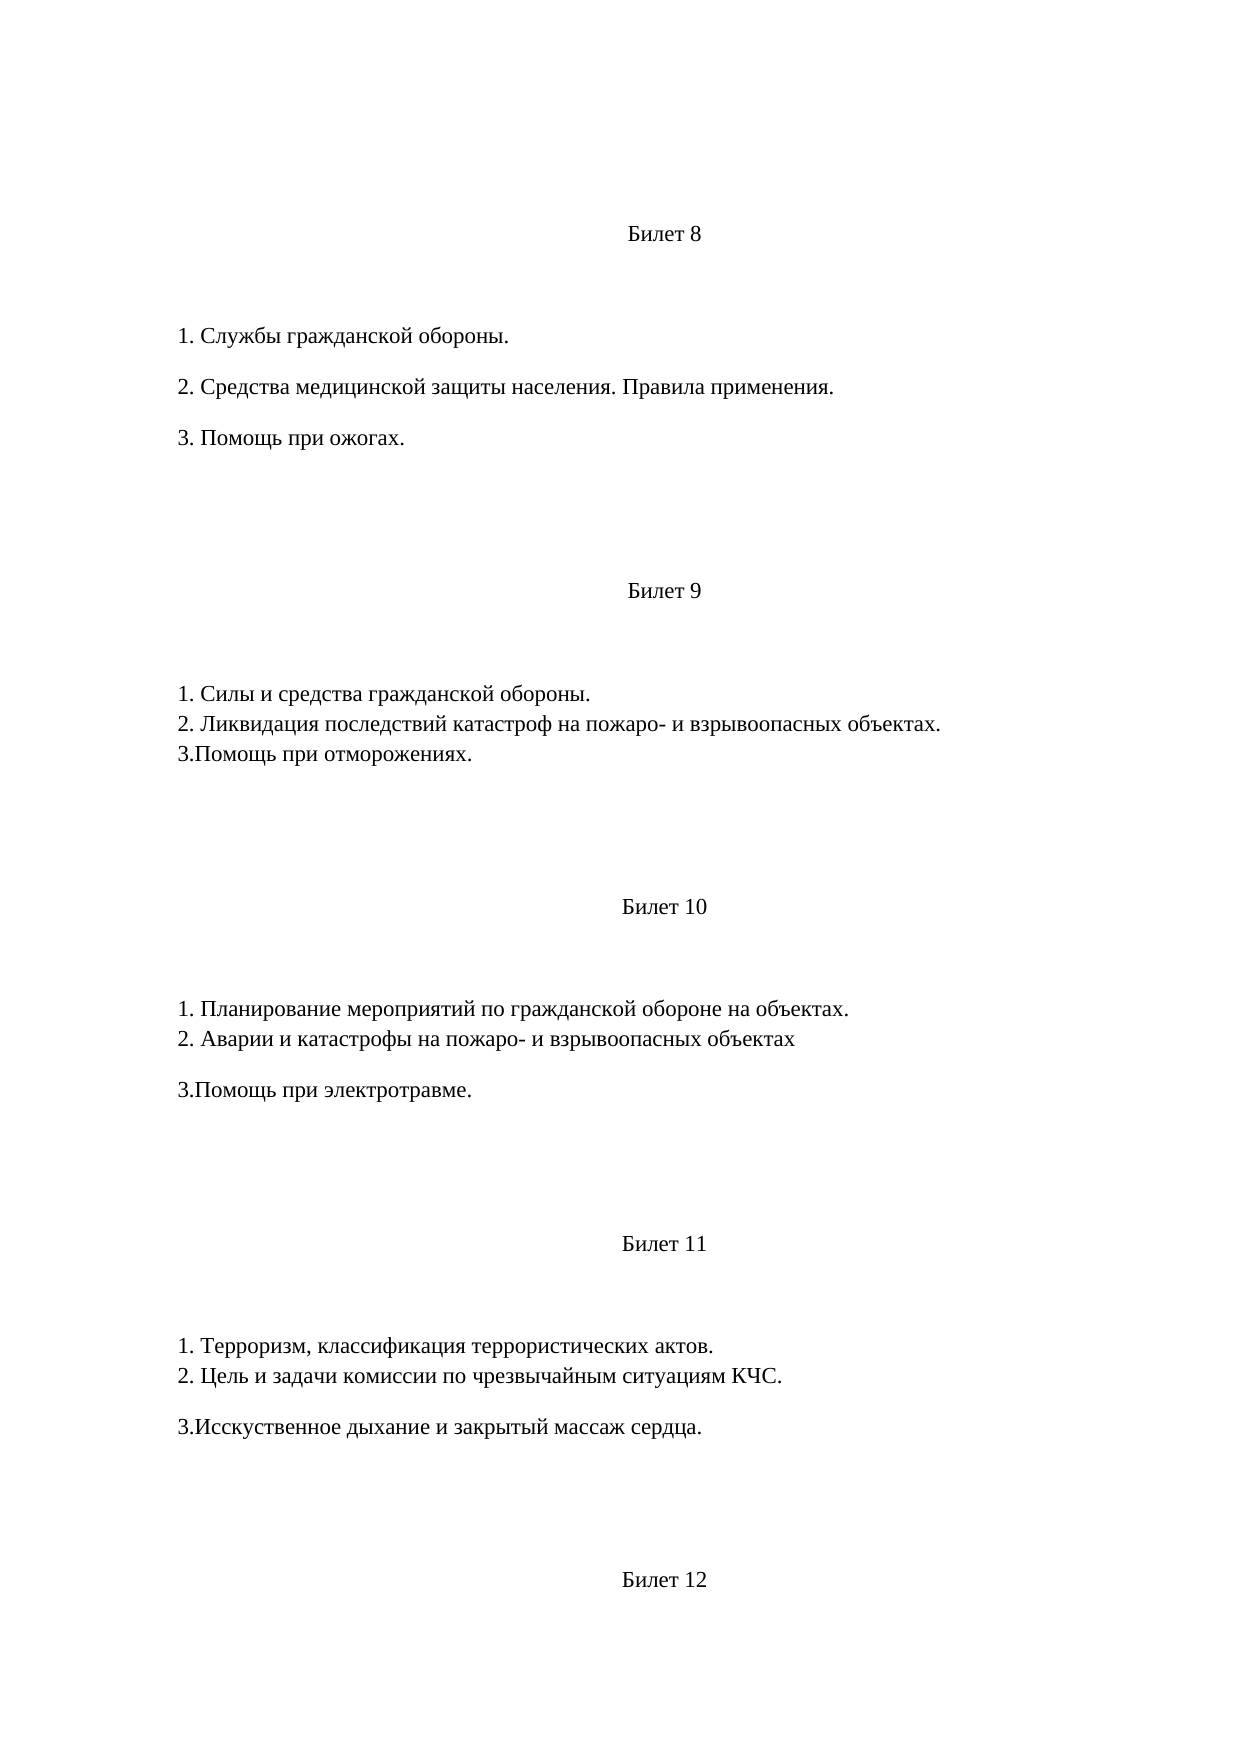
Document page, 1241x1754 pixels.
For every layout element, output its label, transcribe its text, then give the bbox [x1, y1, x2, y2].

text 3.Помощь при электротравме. [177, 1076, 1152, 1103]
text 1. Планирование мероприятий по гражданской обороне на объектах. 2. Аварии и катастрофы на пожаро- и взрывоопасных объектах [177, 995, 1152, 1052]
text 1. Службы гражданской обороны. [177, 322, 1152, 349]
text 3. Помощь при ожогах. [177, 424, 1152, 451]
text Билет 8 [177, 220, 1152, 247]
text Билет 9 [177, 577, 1152, 604]
text 2. Средства медицинской защиты населения. Правила применения. [177, 373, 1152, 400]
text Билет 12 [177, 1566, 1152, 1592]
text 1. Терроризм, классификация террористических актов. 2. Цель и задачи комиссии по чрезвычайным ситуациям КЧС. [177, 1332, 1152, 1388]
text Билет 11 [177, 1229, 1152, 1256]
text 3.Исскуственное дыхание и закрытый массаж сердца. [177, 1413, 1152, 1439]
text 1. Силы и средства гражданской обороны. 2. Ликвидация последствий катастроф на пожаро- и взрывоопасных объектах. 3.Помощь при отморожениях. [177, 679, 1152, 766]
text Билет 10 [177, 893, 1152, 919]
